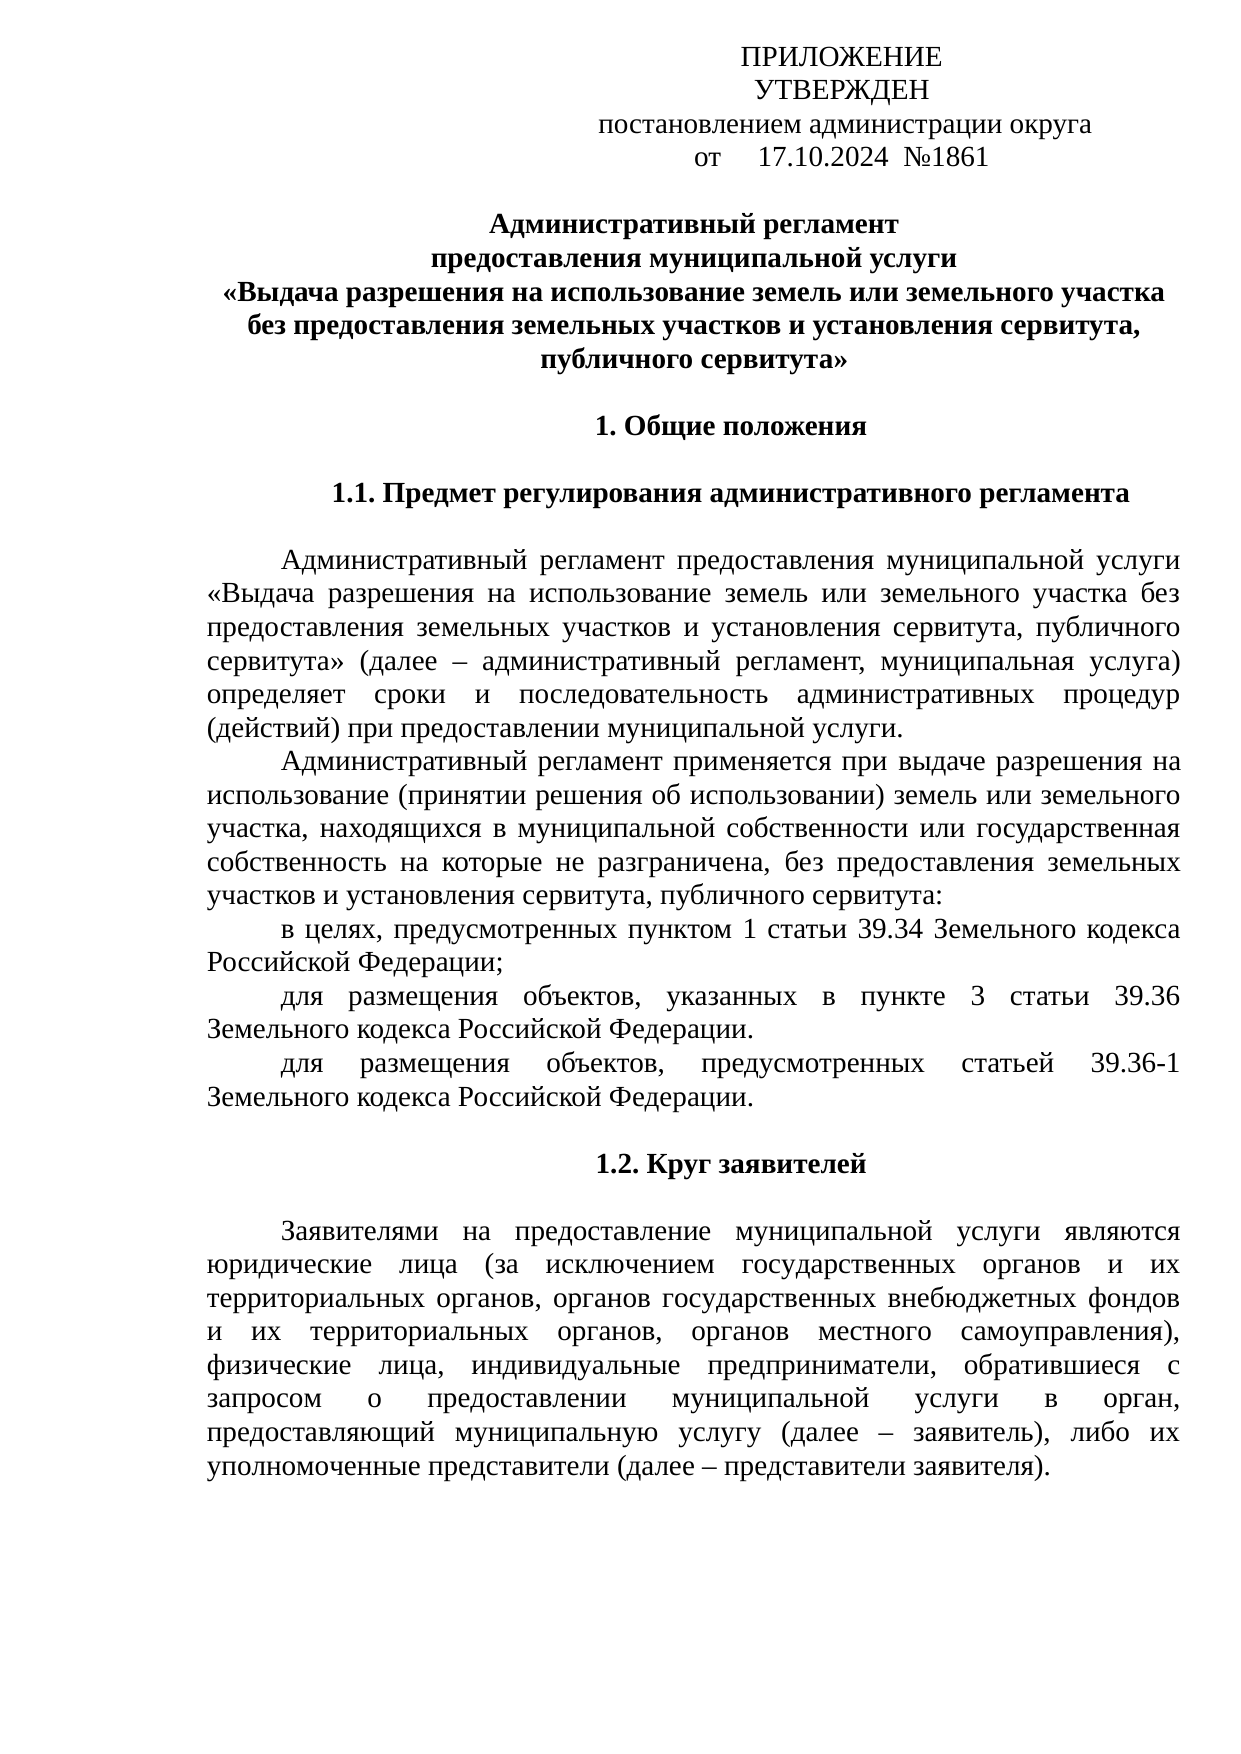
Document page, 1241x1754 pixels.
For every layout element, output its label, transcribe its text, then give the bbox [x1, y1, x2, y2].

text от 17.10.2024 №1861 [502, 139, 1181, 173]
text 1.2. Круг заявителей [207, 1146, 1181, 1179]
text постановлением администрации округа [502, 106, 1181, 139]
text предоставления муниципальной услуги [207, 240, 1181, 274]
text «Выдача разрешения на использование земель или земельного участка без предоставления земельных участков и установления сервитута, публичного сервитута» [207, 274, 1181, 374]
text УТВЕРЖДЕН [502, 72, 1181, 106]
text в целях, предусмотренных пунктом 1 статьи 39.34 Земельного кодекса Российской Федерации; [207, 911, 1181, 978]
text 1.1. Предмет регулирования административного регламента [207, 475, 1181, 508]
text Административный регламент применяется при выдаче разрешения на использование (принятии решения об использовании) земель или земельного участка, находящихся в муниципальной собственности или государственная собственность на которые не разграничена, без предоставления земельных участков и установления сервитута, публичного сервитута: [207, 743, 1181, 911]
text Заявителями на предоставление муниципальной услуги являются юридические лица (за исключением государственных органов и их территориальных органов, органов государственных внебюджетных фондов и их территориальных органов, органов местного самоуправления), физические лица, индивидуальные предприниматели, обратившиеся с запросом о предоставлении муниципальной услуги в орган, предоставляющий муниципальную услугу (далее – заявитель), либо их уполномоченные представители (далее – представители заявителя). [207, 1213, 1181, 1481]
text Административный регламент предоставления муниципальной услуги «Выдача разрешения на использование земель или земельного участка без предоставления земельных участков и установления сервитута, публичного сервитута» (далее – административный регламент, муниципальная услуга) определяет сроки и последовательность административных процедур (действий) при предоставлении муниципальной услуги. [207, 542, 1181, 743]
text Административный регламент [207, 207, 1181, 240]
text для размещения объектов, предусмотренных статьей 39.36-1 Земельного кодекса Российской Федерации. [207, 1045, 1181, 1112]
text ПРИЛОЖЕНИЕ [502, 39, 1181, 72]
text 1. Общие положения [207, 408, 1181, 441]
text для размещения объектов, указанных в пункте 3 статьи 39.36 Земельного кодекса Российской Федерации. [207, 978, 1181, 1045]
